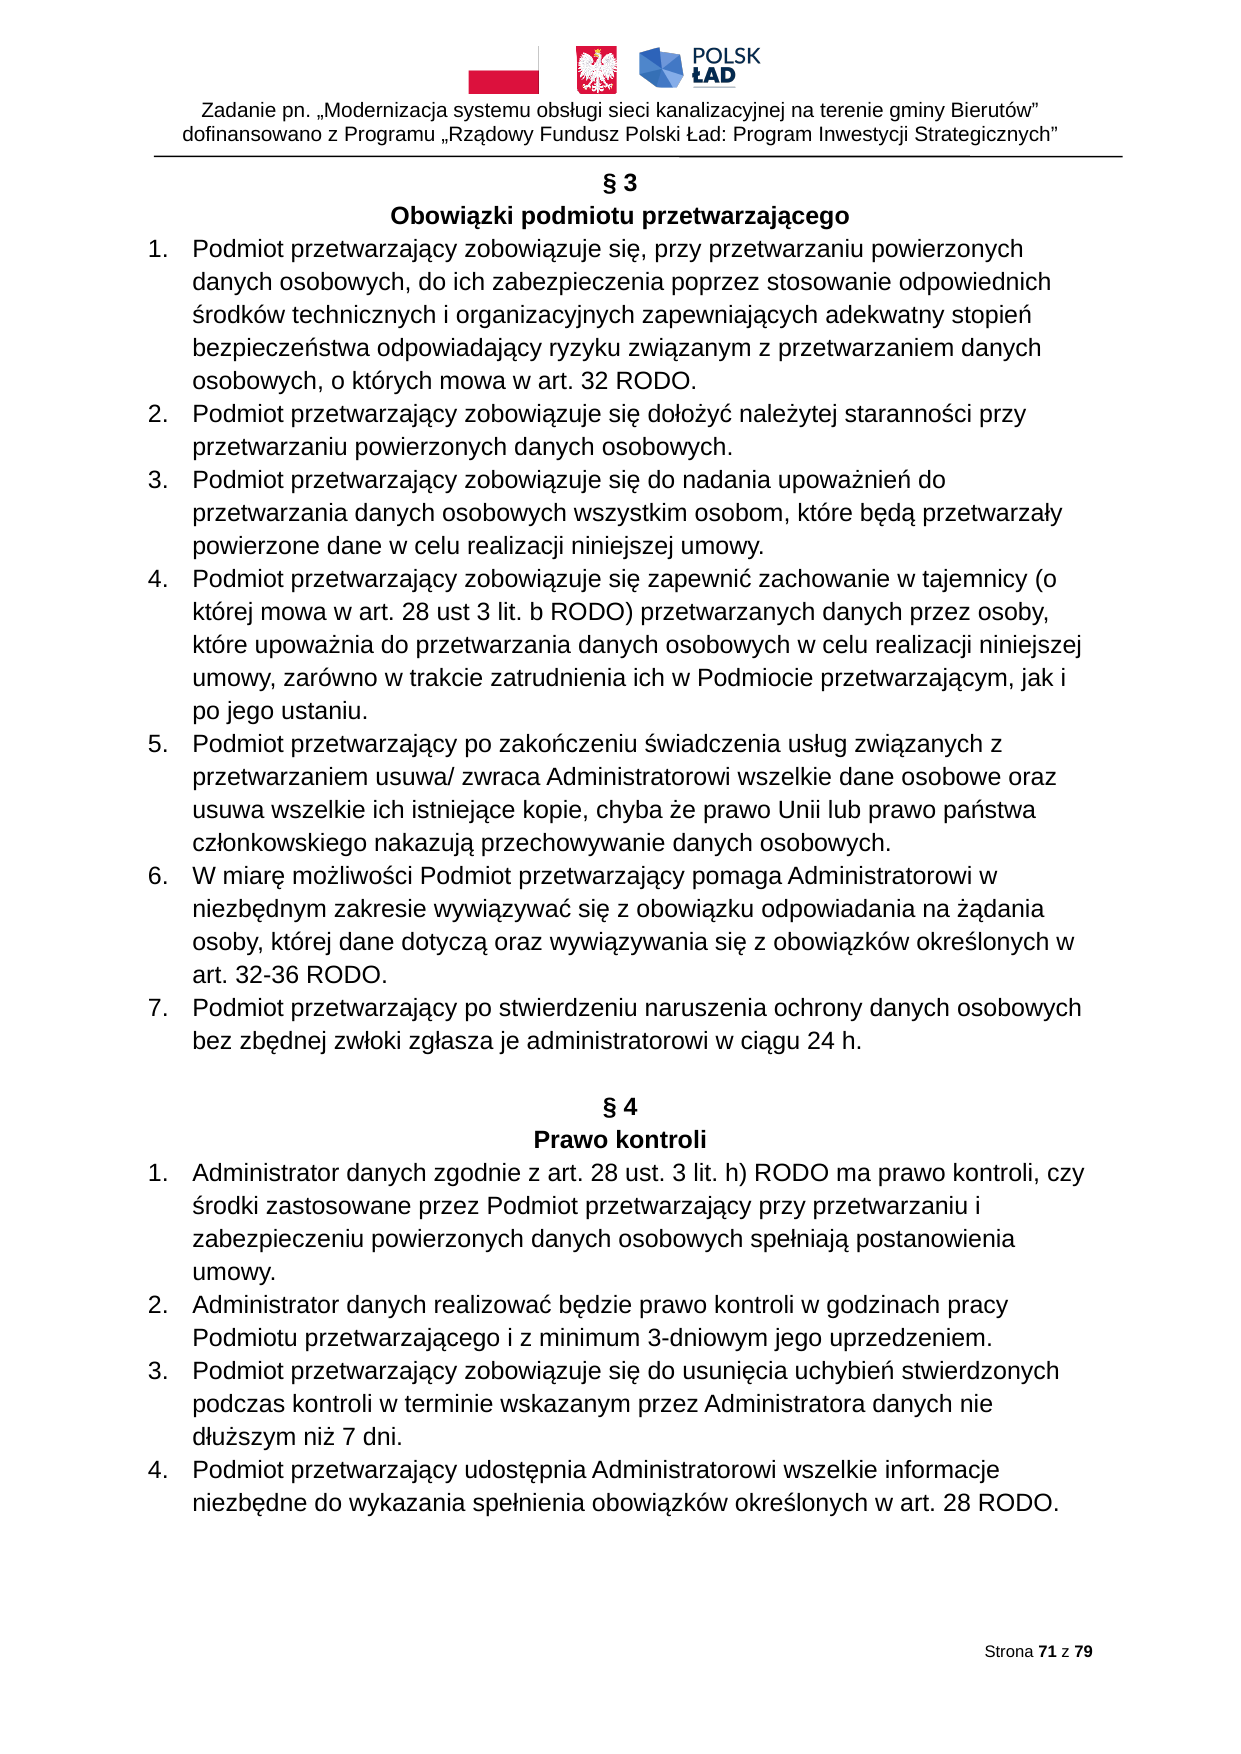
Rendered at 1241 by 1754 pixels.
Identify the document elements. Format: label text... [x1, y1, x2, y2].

list Podmiot przetwarzający po zakończeniu świadczenia usług związanych z przetwarzaniem usuwa/ zwraca Administratorowi wszelkie dane osobowe oraz usuwa wszelkie ich istniejące kopie, chyba że prawo Unii lub prawo państwa członkowskiego nakazują przechowywanie danych osobowych. [148, 729, 1093, 857]
text § 4 [148, 1092, 1093, 1121]
list Podmiot przetwarzający zobowiązuje się do usunięcia uchybień stwierdzonych podczas kontroli w terminie wskazanym przez Administratora danych nie dłuższym niż 7 dni. [148, 1356, 1093, 1451]
text § 3 [148, 168, 1093, 196]
list Podmiot przetwarzający zobowiązuje się zapewnić zachowanie w tajemnicy (o której mowa w art. 28 ust 3 lit. b RODO) przetwarzanych danych przez osoby, które upoważnia do przetwarzania danych osobowych w celu realizacji niniejszej umowy, zarówno w trakcie zatrudnienia ich w Podmiocie przetwarzającym, jak i po jego ustaniu. [148, 564, 1093, 725]
picture [639, 47, 761, 88]
list Podmiot przetwarzający po stwierdzeniu naruszenia ochrony danych osobowych bez zbędnej zwłoki zgłasza je administratorowi w ciągu 24 h. [148, 993, 1093, 1055]
list Administrator danych realizować będzie prawo kontroli w godzinach pracy Podmiotu przetwarzającego i z minimum 3-dniowym jego uprzedzeniem. [148, 1290, 1093, 1352]
picture [467, 46, 617, 94]
list Administrator danych zgodnie z art. 28 ust. 3 lit. h) RODO ma prawo kontroli, czy środki zastosowane przez Podmiot przetwarzający przy przetwarzaniu i zabezpieczeniu powierzonych danych osobowych spełniają postanowienia umowy. [148, 1158, 1093, 1286]
list Podmiot przetwarzający zobowiązuje się dołożyć należytej staranności przy przetwarzaniu powierzonych danych osobowych. [148, 399, 1093, 461]
list Podmiot przetwarzający zobowiązuje się do nadania upoważnień do przetwarzania danych osobowych wszystkim osobom, które będą przetwarzały powierzone dane w celu realizacji niniejszej umowy. [148, 465, 1093, 559]
text Obowiązki podmiotu przetwarzającego [148, 201, 1093, 229]
text Prawo kontroli [148, 1125, 1093, 1154]
list W miarę możliwości Podmiot przetwarzający pomaga Administratorowi w niezbędnym zakresie wywiązywać się z obowiązku odpowiadania na żądania osoby, której dane dotyczą oraz wywiązywania się z obowiązków określonych w art. 32-36 RODO. [148, 861, 1093, 989]
list Podmiot przetwarzający zobowiązuje się, przy przetwarzaniu powierzonych danych osobowych, do ich zabezpieczenia poprzez stosowanie odpowiednich środków technicznych i organizacyjnych zapewniających adekwatny stopień bezpieczeństwa odpowiadający ryzyku związanym z przetwarzaniem danych osobowych, o których mowa w art. 32 RODO. [148, 234, 1093, 394]
list Podmiot przetwarzający udostępnia Administratorowi wszelkie informacje niezbędne do wykazania spełnienia obowiązków określonych w art. 28 RODO. [148, 1455, 1093, 1517]
